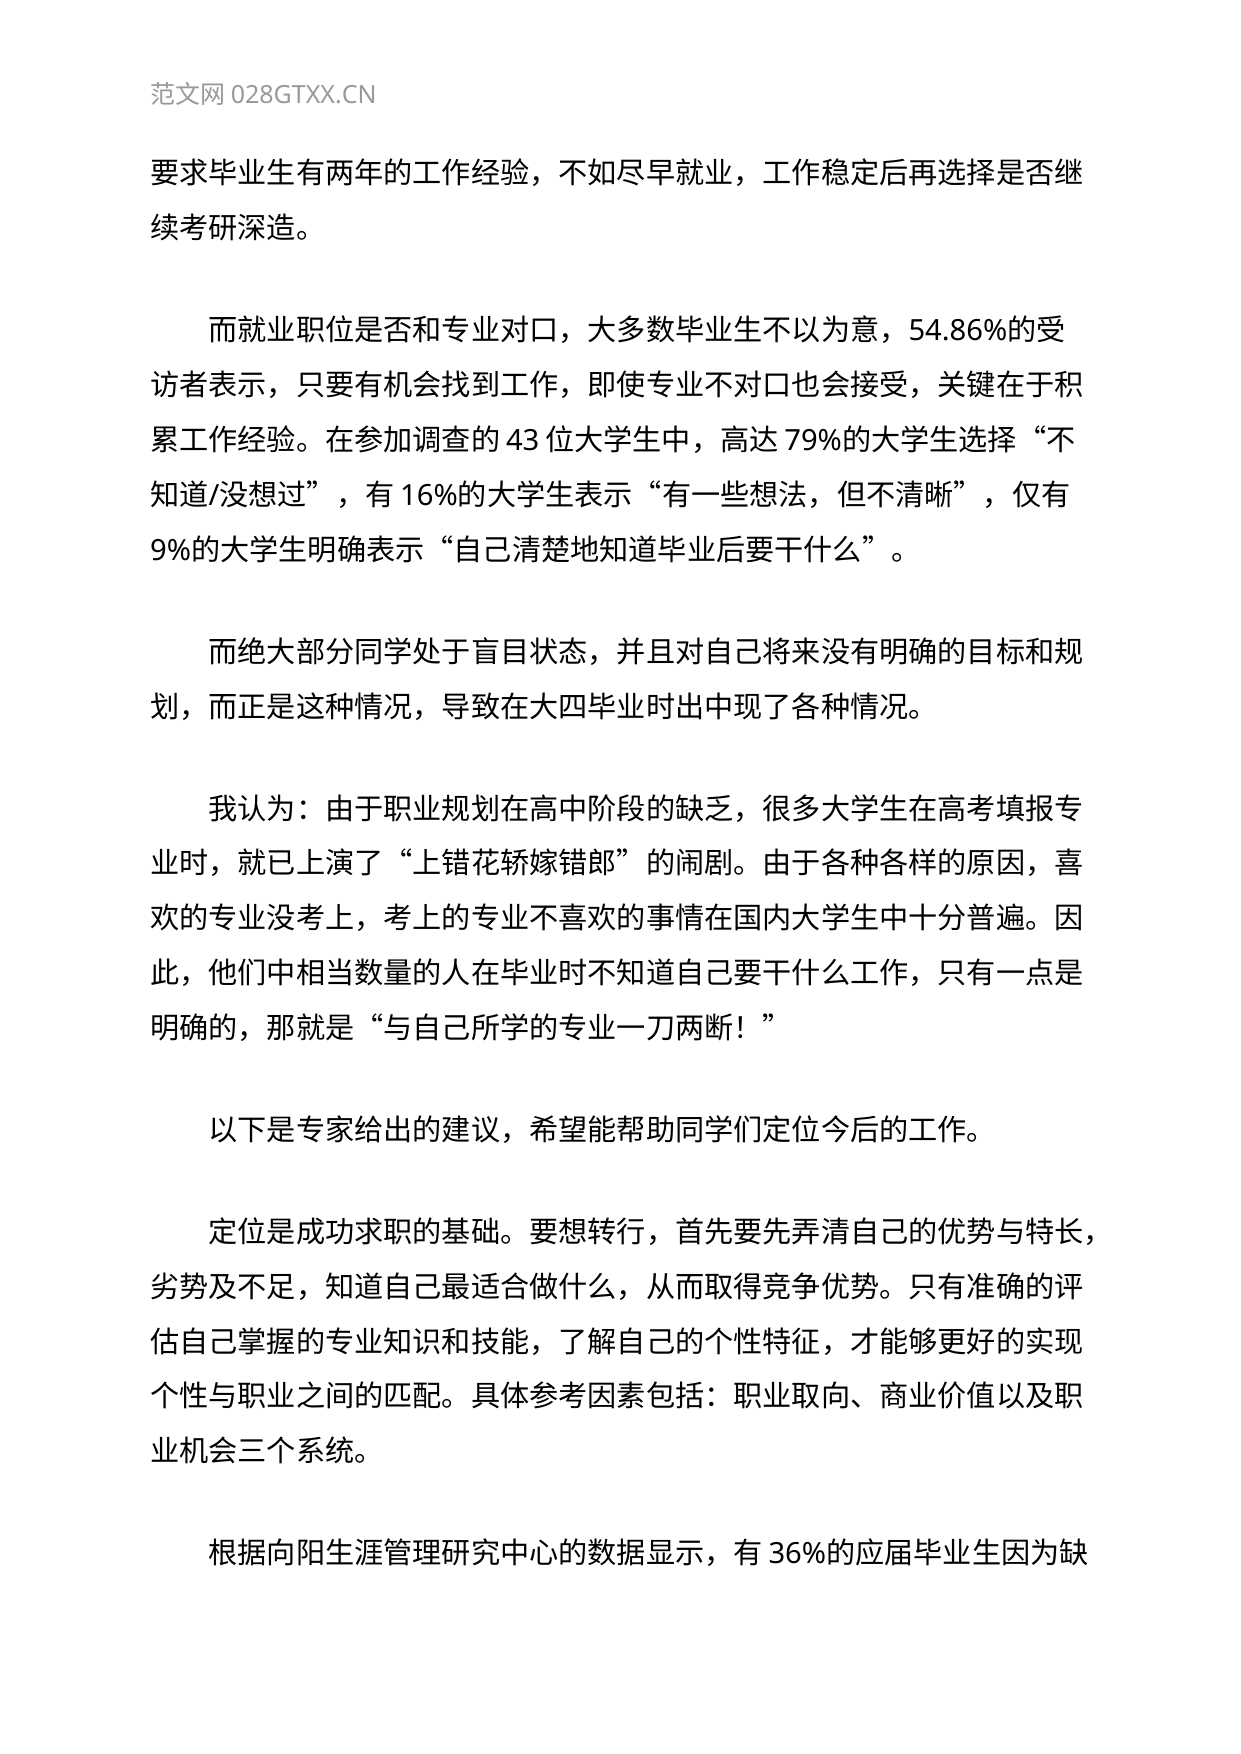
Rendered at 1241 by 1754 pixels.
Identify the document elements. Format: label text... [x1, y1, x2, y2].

text 以下是专家给出的建议，希望能帮助同学们定位今后的工作。 [150, 1107, 1090, 1149]
text 定位是成功求职的基础。要想转行，首先要先弄清自己的优势与特长，劣势及不足，知道自己最适合做什么，从而取得竞争优势。只有准确的评估自己掌握的专业知识和技能，了解自己的个性特征，才能够更好的实现个性与职业之间的匹配。具体参考因素包括：职业取向、商业价值以及职业机会三个系统。 [150, 1208, 1090, 1470]
text 我认为：由于职业规划在高中阶段的缺乏，很多大学生在高考填报专业时，就已上演了“上错花轿嫁错郎”的闹剧。由于各种各样的原因，喜欢的专业没考上，考上的专业不喜欢的事情在国内大学生中十分普遍。因此，他们中相当数量的人在毕业时不知道自己要干什么工作，只有一点是明确的，那就是“与自己所学的专业一刀两断！” [150, 785, 1090, 1047]
text 而绝大部分同学处于盲目状态，并且对自己将来没有明确的目标和规划，而正是这种情况，导致在大四毕业时出中现了各种情况。 [150, 628, 1090, 726]
text 而就业职位是否和专业对口，大多数毕业生不以为意，54.86%的受访者表示，只要有机会找到工作，即使专业不对口也会接受，关键在于积累工作经验。在参加调查的43位大学生中，高达79%的大学生选择“不知道/没想过”，有16%的大学生表示“有一些想法，但不清晰”，仅有9%的大学生明确表示“自己清楚地知道毕业后要干什么”。 [150, 307, 1090, 569]
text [150, 150, 1090, 247]
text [150, 1530, 1090, 1572]
